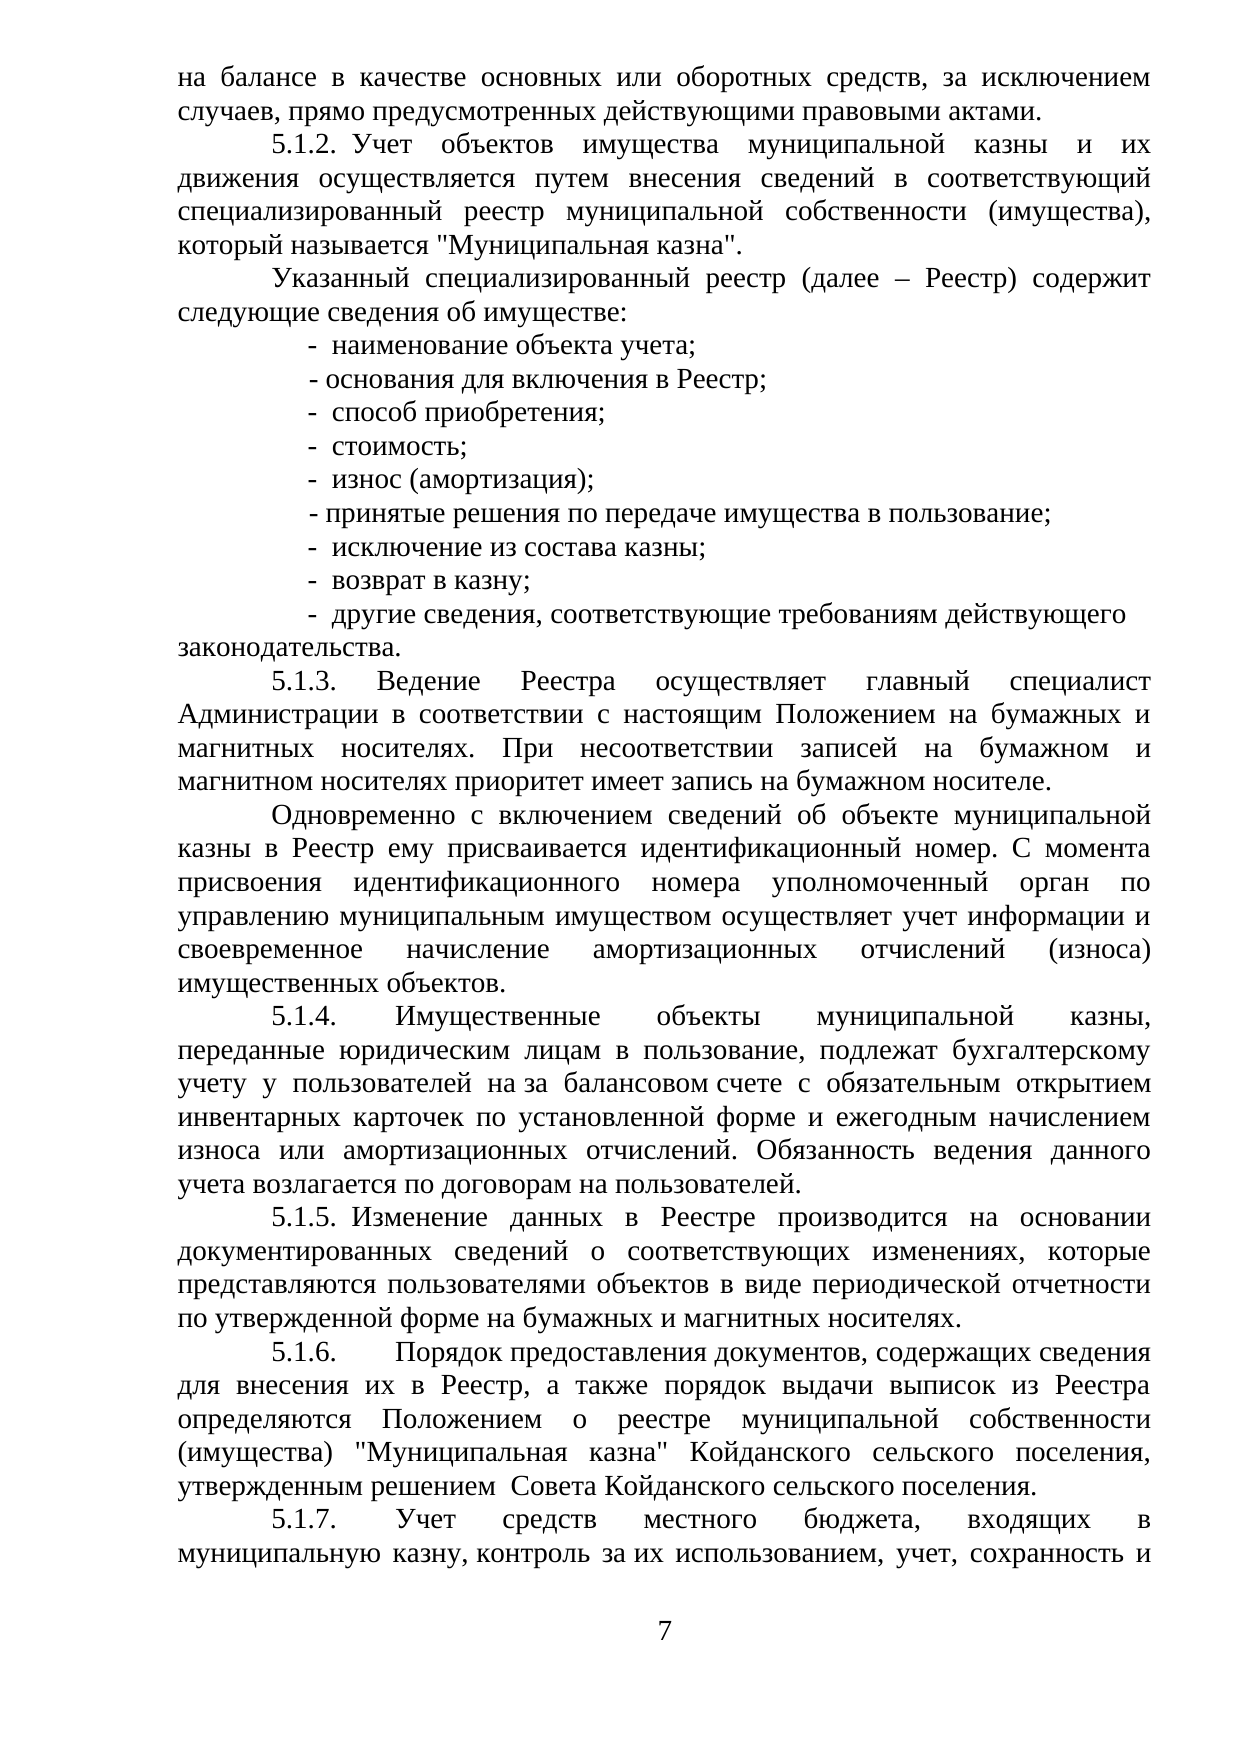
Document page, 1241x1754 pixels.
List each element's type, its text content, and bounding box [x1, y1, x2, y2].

text - возврат в казну; [177, 562, 1152, 596]
text - исключение из состава казны; [177, 529, 1152, 562]
text 5.1.5. Изменение данных в Реестре производится на основании документированных сведений о соответствующих изменениях, которые представляются пользователями объектов в виде периодической отчетности по утвержденной форме на бумажных и магнитных носителях. [177, 1199, 1152, 1334]
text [177, 1501, 1152, 1568]
text - основания для включения в Реестр; [177, 361, 1152, 394]
text - способ приобретения; [177, 394, 1152, 428]
text 5.1.3. Ведение Реестра осуществляет главный специалист Администрации в соответствии с настоящим Положением на бумажных и магнитных носителях. При несоответствии записей на бумажном и магнитном носителях приоритет имеет запись на бумажном носителе. [177, 663, 1152, 797]
text 5.1.4. Имущественные объекты муниципальной казны, переданные юридическим лицам в пользование, подлежат бухгалтерскому учету у пользователей на за балансовом счете с обязательным открытием инвентарных карточек по установленной форме и ежегодным начислением износа или амортизационных отчислений. Обязанность ведения данного учета возлагается по договорам на пользователей. [177, 998, 1152, 1199]
text Указанный специализированный реестр (далее – Реестр) содержит следующие сведения об имуществе: [177, 260, 1152, 327]
text - принятые решения по передаче имущества в пользование; [177, 495, 1152, 529]
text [177, 59, 1152, 126]
text 5.1.6. Порядок предоставления документов, содержащих сведения для внесения их в Реестр, а также порядок выдачи выписок из Реестра определяются Положением о реестре муниципальной собственности (имущества) "Муниципальная казна" Койданского сельского поселения, утвержденным решением Совета Койданского сельского поселения. [177, 1334, 1152, 1501]
text - другие сведения, соответствующие требованиям действующего законодательства. [177, 596, 1152, 663]
text - износ (амортизация); [177, 462, 1152, 495]
text - наименование объекта учета; [177, 327, 1152, 361]
text - стоимость; [177, 428, 1152, 462]
text 5.1.2. Учет объектов имущества муниципальной казны и их движения осуществляется путем внесения сведений в соответствующий специализированный реестр муниципальной собственности (имущества), который называется "Муниципальная казна". [177, 126, 1152, 260]
text Одновременно с включением сведений об объекте муниципальной казны в Реестр ему присваивается идентификационный номер. С момента присвоения идентификационного номера уполномоченный орган по управлению муниципальным имуществом осуществляет учет информации и своевременное начисление амортизационных отчислений (износа) имущественных объектов. [177, 797, 1152, 998]
